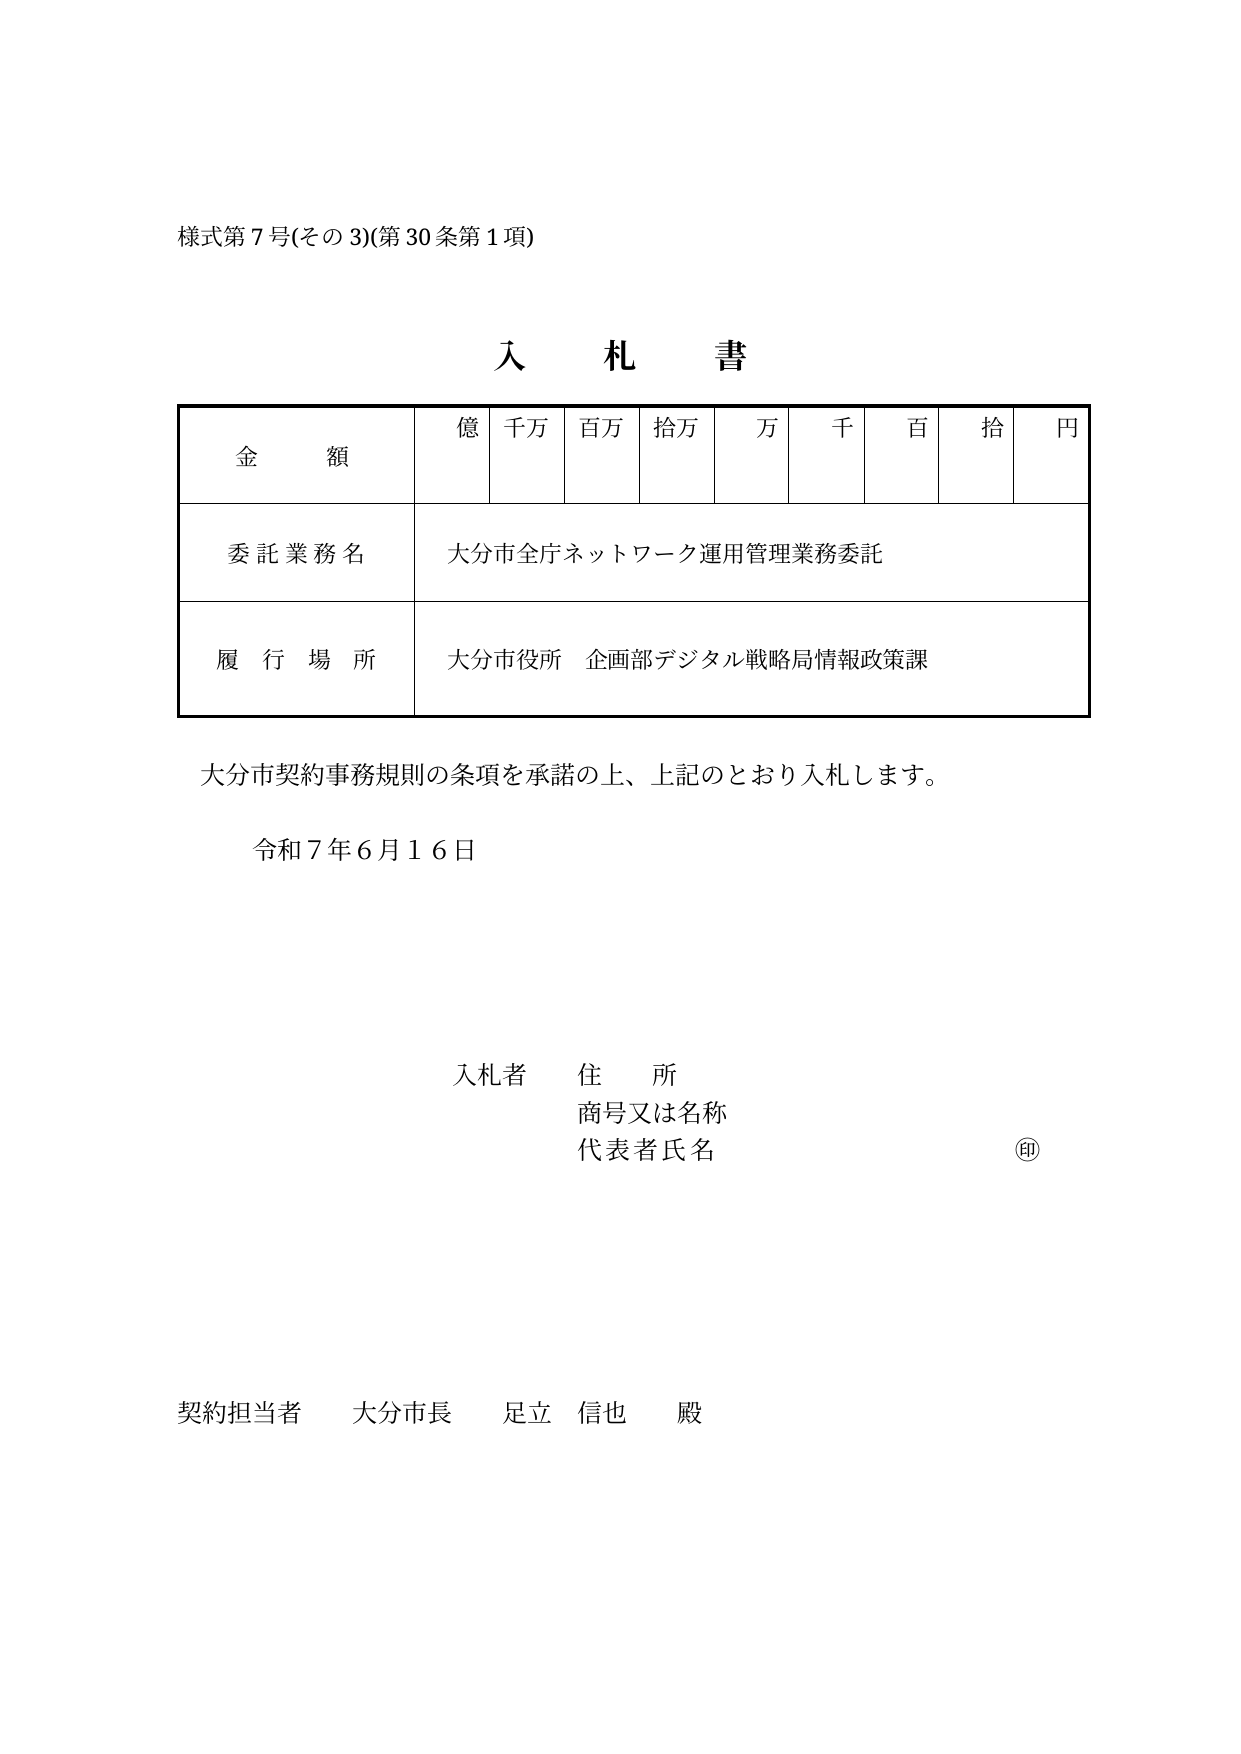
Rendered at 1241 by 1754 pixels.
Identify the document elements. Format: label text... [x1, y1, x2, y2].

text 入札者 住所 [177, 1055, 1063, 1093]
text 令和７年６月１６日 [177, 830, 1063, 868]
table_header 万 [715, 408, 788, 503]
text 様式第7号(その3)(第30条第1項) [177, 217, 1063, 254]
table_cell 大分市全庁ネットワーク運用管理業務委託 [415, 504, 1088, 601]
table_header 千万 [490, 408, 564, 503]
text 代表者氏名 ㊞ [577, 1130, 1063, 1168]
text 大分市契約事務規則の条項を承諾の上、上記のとおり入札します。 [177, 755, 1063, 793]
text 商号又は名称 [577, 1093, 1063, 1130]
table_header 拾万 [640, 408, 714, 503]
table_header 金 額 [180, 408, 414, 503]
table_header 億 [415, 408, 489, 503]
table_header 円 [1014, 408, 1088, 503]
table_header 千 [789, 408, 864, 503]
table_header 拾 [939, 408, 1013, 503]
table_cell 委託業務名 [180, 504, 414, 601]
table_cell 履 行 場 所 [180, 602, 414, 715]
table_cell 大分市役所 企画部デジタル戦略局情報政策課 [415, 602, 1088, 715]
table_header 百 [865, 408, 938, 503]
text 契約担当者 大分市長 足立 信也 殿 [177, 1393, 1019, 1430]
table_header 百万 [565, 408, 639, 503]
text 入 札 書 [177, 317, 1063, 392]
